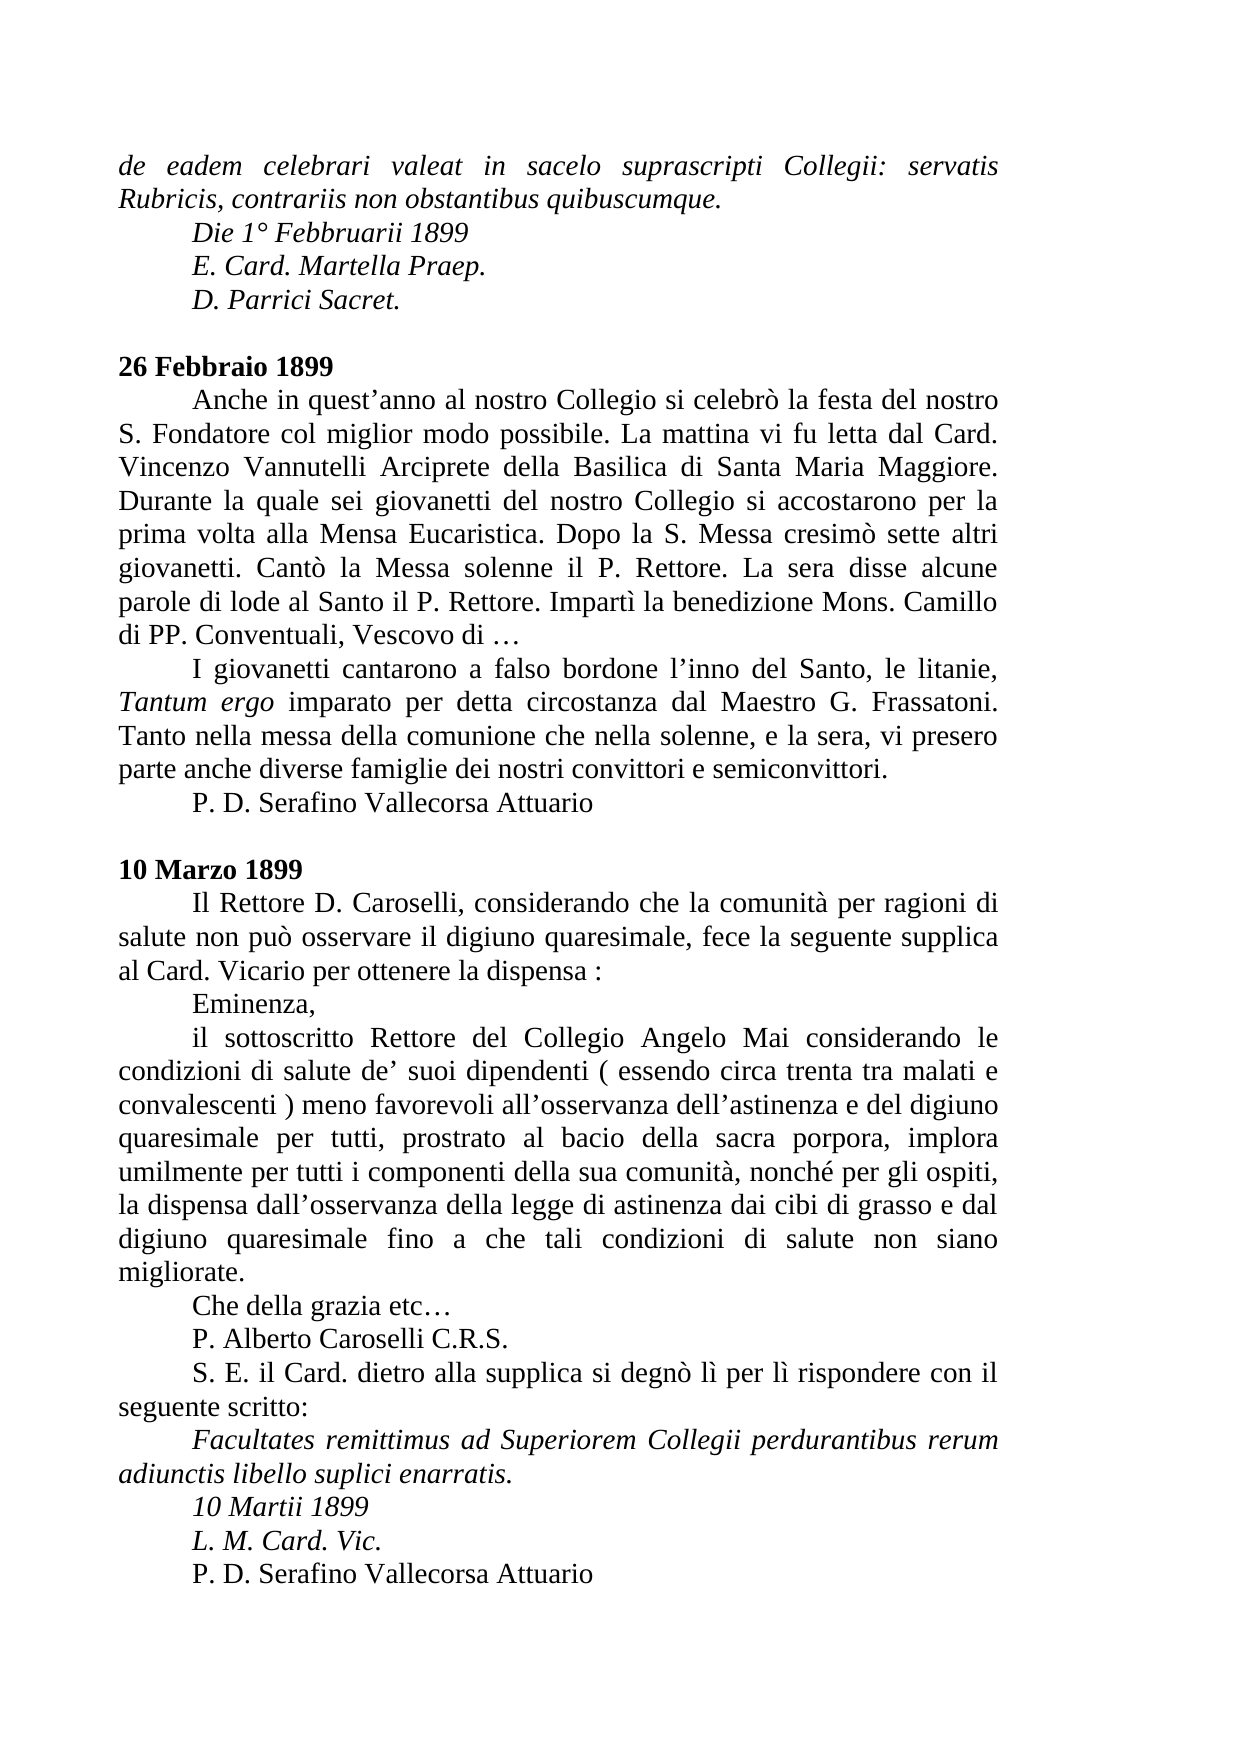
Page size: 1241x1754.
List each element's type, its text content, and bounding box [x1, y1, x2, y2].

text L. M. Card. Vic. [118, 1523, 999, 1556]
text 10 Martii 1899 [118, 1489, 999, 1523]
text I giovanetti cantarono a falso bordone l’inno del Santo, le litanie, Tantum ergo imparato per detta circostanza dal Maestro G. Frassatoni. Tanto nella messa della comunione che nella solenne, e la sera, vi presero parte anche diverse famiglie dei nostri convittori e semiconvittori. [118, 651, 999, 785]
text 26 Febbraio 1899 [118, 349, 999, 382]
text D. Parrici Sacret. [118, 282, 999, 315]
text 10 Marzo 1899 [118, 852, 999, 886]
text Il Rettore D. Caroselli, considerando che la comunità per ragioni di salute non può osservare il digiuno quaresimale, fece la seguente supplica al Card. Vicario per ottenere la dispensa : [118, 886, 999, 986]
text Che della grazia etc… [118, 1288, 999, 1322]
text P. D. Serafino Vallecorsa Attuario [118, 1556, 999, 1590]
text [118, 148, 999, 215]
text Anche in quest’anno al nostro Collegio si celebrò la festa del nostro S. Fondatore col miglior modo possibile. La mattina vi fu letta dal Card. Vincenzo Vannutelli Arciprete della Basilica di Santa Maria Maggiore. Durante la quale sei giovanetti del nostro Collegio si accostarono per la prima volta alla Mensa Eucaristica. Dopo la S. Messa cresimò sette altri giovanetti. Cantò la Messa solenne il P. Rettore. La sera disse alcune parole di lode al Santo il P. Rettore. Impartì la benedizione Mons. Camillo di PP. Conventuali, Vescovo di … [118, 382, 999, 651]
text il sottoscritto Rettore del Collegio Angelo Mai considerando le condizioni di salute de’ suoi dipendenti ( essendo circa trenta tra malati e convalescenti ) meno favorevoli all’osservanza dell’astinenza e del digiuno quaresimale per tutti, prostrato al bacio della sacra porpora, implora umilmente per tutti i componenti della sua comunità, nonché per gli ospiti, la dispensa dall’osservanza della legge di astinenza dai cibi di grasso e dal digiuno quaresimale fino a che tali condizioni di salute non siano migliorate. [118, 1020, 999, 1288]
text Eminenza, [118, 986, 999, 1020]
text P. D. Serafino Vallecorsa Attuario [118, 785, 999, 818]
text P. Alberto Caroselli C.R.S. [118, 1322, 999, 1355]
text Facultates remittimus ad Superiorem Collegii perdurantibus rerum adiunctis libello suplici enarratis. [118, 1422, 999, 1489]
text Die 1° Febbruarii 1899 [118, 215, 999, 248]
text E. Card. Martella Praep. [118, 248, 999, 282]
text S. E. il Card. dietro alla supplica si degnò lì per lì rispondere con il seguente scritto: [118, 1355, 999, 1422]
